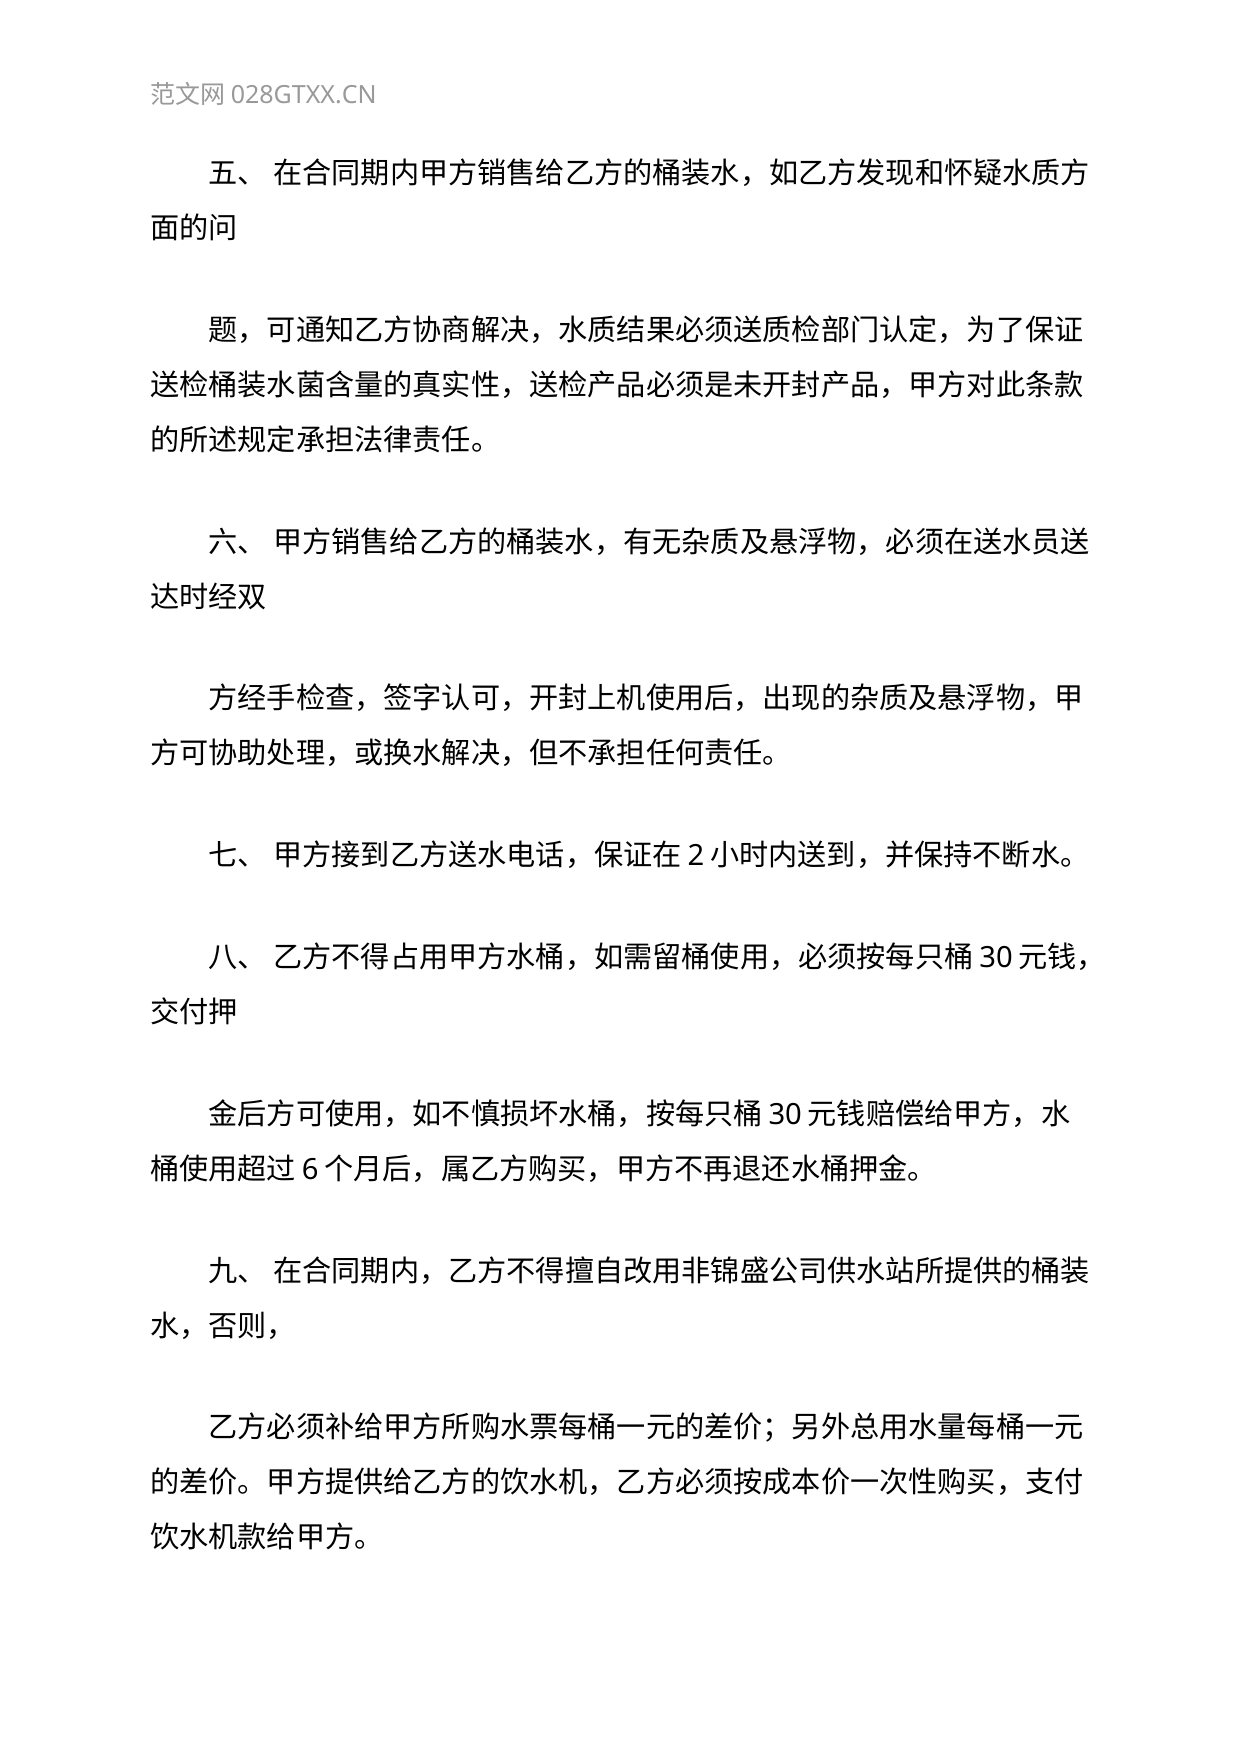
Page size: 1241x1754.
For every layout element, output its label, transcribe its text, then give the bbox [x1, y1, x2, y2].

text 六、 甲方销售给乙方的桶装水，有无杂质及悬浮物，必须在送水员送达时经双 [150, 518, 1090, 615]
text 方经手检查，签字认可，开封上机使用后，出现的杂质及悬浮物，甲方可协助处理，或换水解决，但不承担任何责任。 [150, 675, 1090, 772]
text 八、 乙方不得占用甲方水桶，如需留桶使用，必须按每只桶30元钱，交付押 [150, 933, 1090, 1031]
text 题，可通知乙方协商解决，水质结果必须送质检部门认定，为了保证送检桶装水菌含量的真实性，送检产品必须是未开封产品，甲方对此条款的所述规定承担法律责任。 [150, 307, 1090, 459]
text 乙方必须补给甲方所购水票每桶一元的差价；另外总用水量每桶一元的差价。甲方提供给乙方的饮水机，乙方必须按成本价一次性购买，支付饮水机款给甲方。 [150, 1404, 1090, 1556]
text 金后方可使用，如不慎损坏水桶，按每只桶30元钱赔偿给甲方，水桶使用超过6个月后，属乙方购买，甲方不再退还水桶押金。 [150, 1090, 1090, 1188]
text 七、 甲方接到乙方送水电话，保证在2小时内送到，并保持不断水。 [150, 832, 1090, 874]
text 九、 在合同期内，乙方不得擅自改用非锦盛公司供水站所提供的桶装水，否则， [150, 1247, 1090, 1344]
text 五、 在合同期内甲方销售给乙方的桶装水，如乙方发现和怀疑水质方面的问 [150, 150, 1090, 247]
